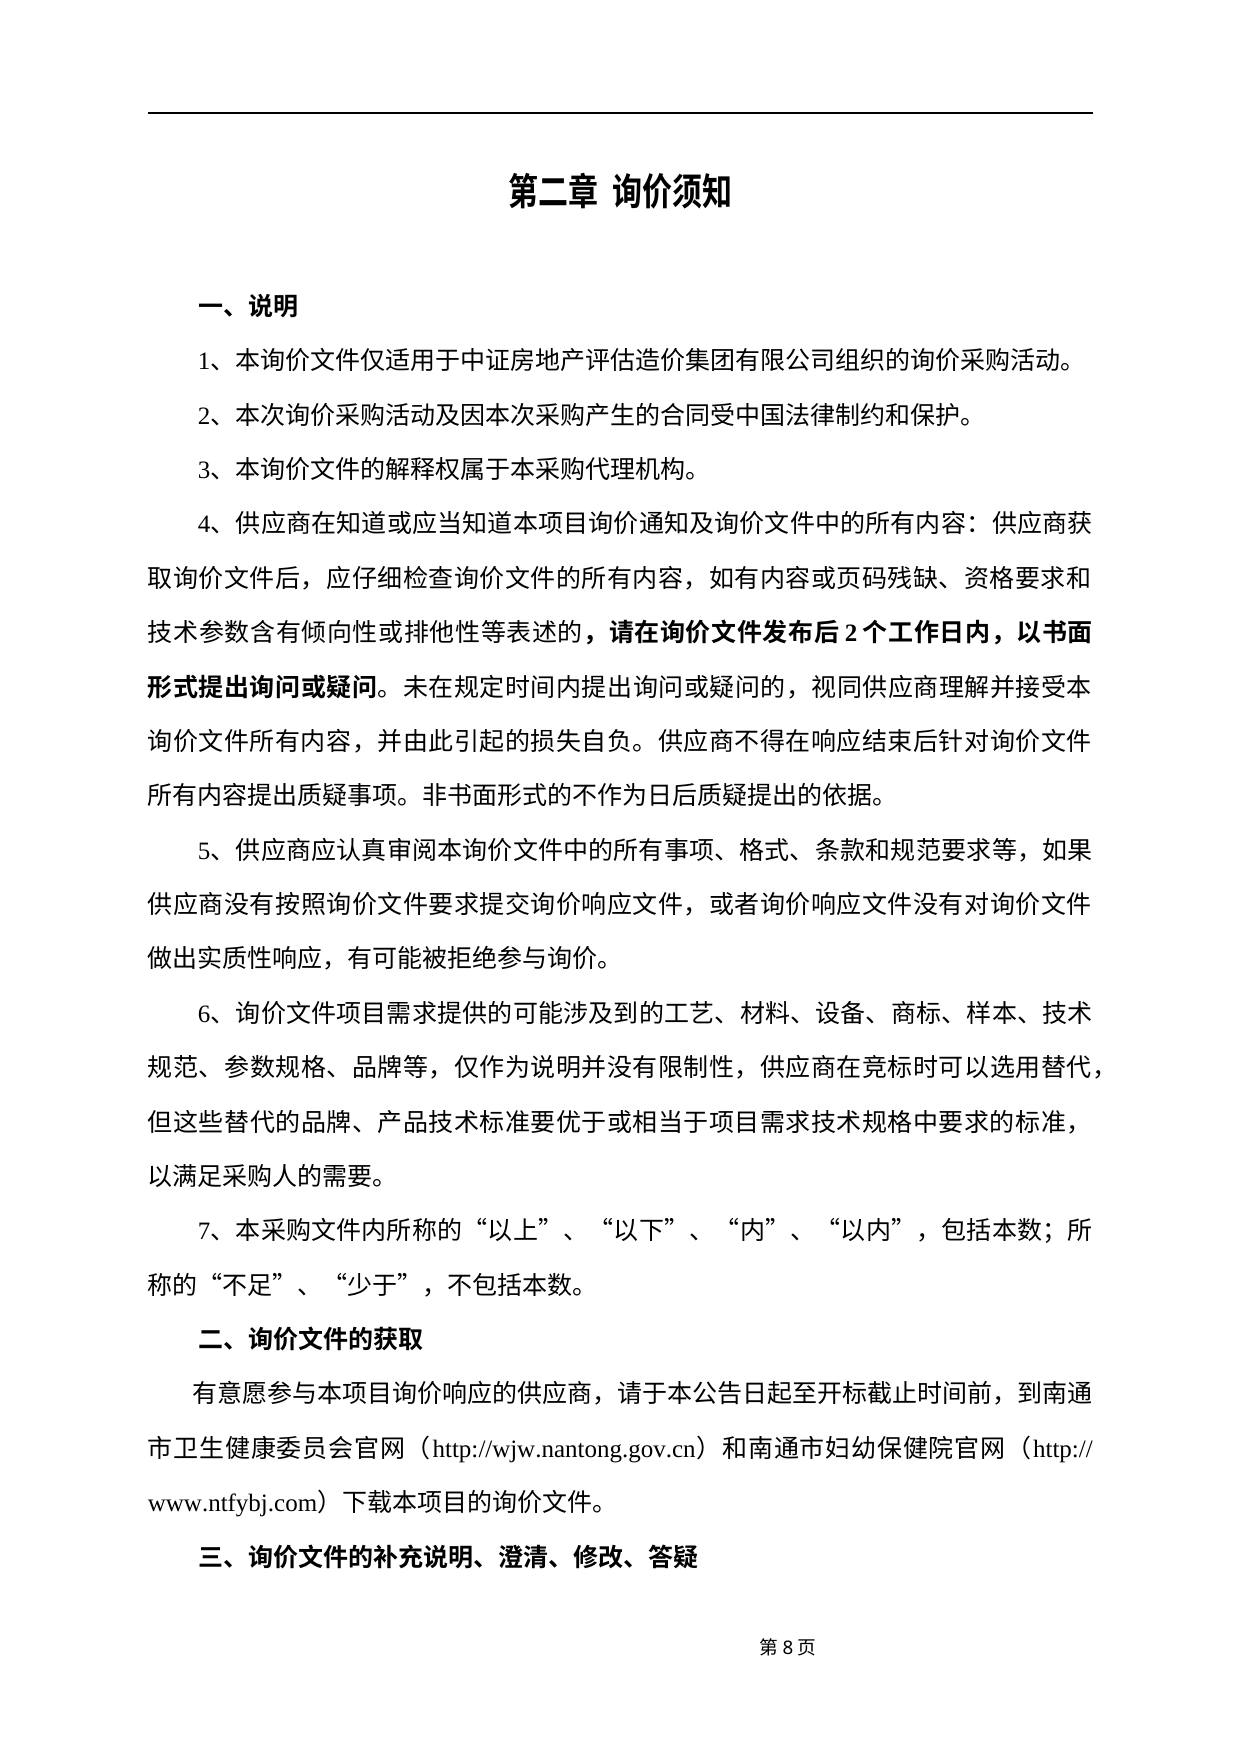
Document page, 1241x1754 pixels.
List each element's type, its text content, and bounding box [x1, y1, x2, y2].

text 有意愿参与本项目询价响应的供应商，请于本公告日起至开标截止时间前，到南通市卫生健康委员会官网（http://wjw.nantong.gov.cn）和南通市妇幼保健院官网（http://www.ntfybj.com）下载本项目的询价文件。 [148, 1374, 1093, 1519]
text 2、本次询价采购活动及因本次采购产生的合同受中国法律制约和保护。 [148, 395, 1093, 431]
text 6、询价文件项目需求提供的可能涉及到的工艺、材料、设备、商标、样本、技术规范、参数规格、品牌等，仅作为说明并没有限制性，供应商在竞标时可以选用替代，但这些替代的品牌、产品技术标准要优于或相当于项目需求技术规格中要求的标准，以满足采购人的需要。 [148, 993, 1093, 1193]
text 1、本询价文件仅适用于中证房地产评估造价集团有限公司组织的询价采购活动。 [148, 341, 1093, 377]
text 一、说明 [148, 286, 1093, 323]
text 7、本采购文件内所称的“以上”、“以下”、“内”、“以内”，包括本数；所称的“不足”、“少于”，不包括本数。 [148, 1211, 1093, 1301]
text 三、询价文件的补充说明、澄清、修改、答疑 [148, 1537, 1093, 1573]
text 第二章 询价须知 [148, 162, 1093, 216]
text 5、供应商应认真审阅本询价文件中的所有事项、格式、条款和规范要求等，如果供应商没有按照询价文件要求提交询价响应文件，或者询价响应文件没有对询价文件做出实质性响应，有可能被拒绝参与询价。 [148, 830, 1093, 975]
text 4、供应商在知道或应当知道本项目询价通知及询价文件中的所有内容：供应商获取询价文件后，应仔细检查询价文件的所有内容，如有内容或页码残缺、资格要求和技术参数含有倾向性或排他性等表述的，请在询价文件发布后2个工作日内，以书面形式提出询问或疑问。未在规定时间内提出询问或疑问的，视同供应商理解并接受本询价文件所有内容，并由此引起的损失自负。供应商不得在响应结束后针对询价文件所有内容提出质疑事项。非书面形式的不作为日后质疑提出的依据。 [148, 504, 1093, 812]
text 二、询价文件的获取 [148, 1319, 1093, 1356]
text 3、本询价文件的解释权属于本采购代理机构。 [148, 449, 1093, 486]
